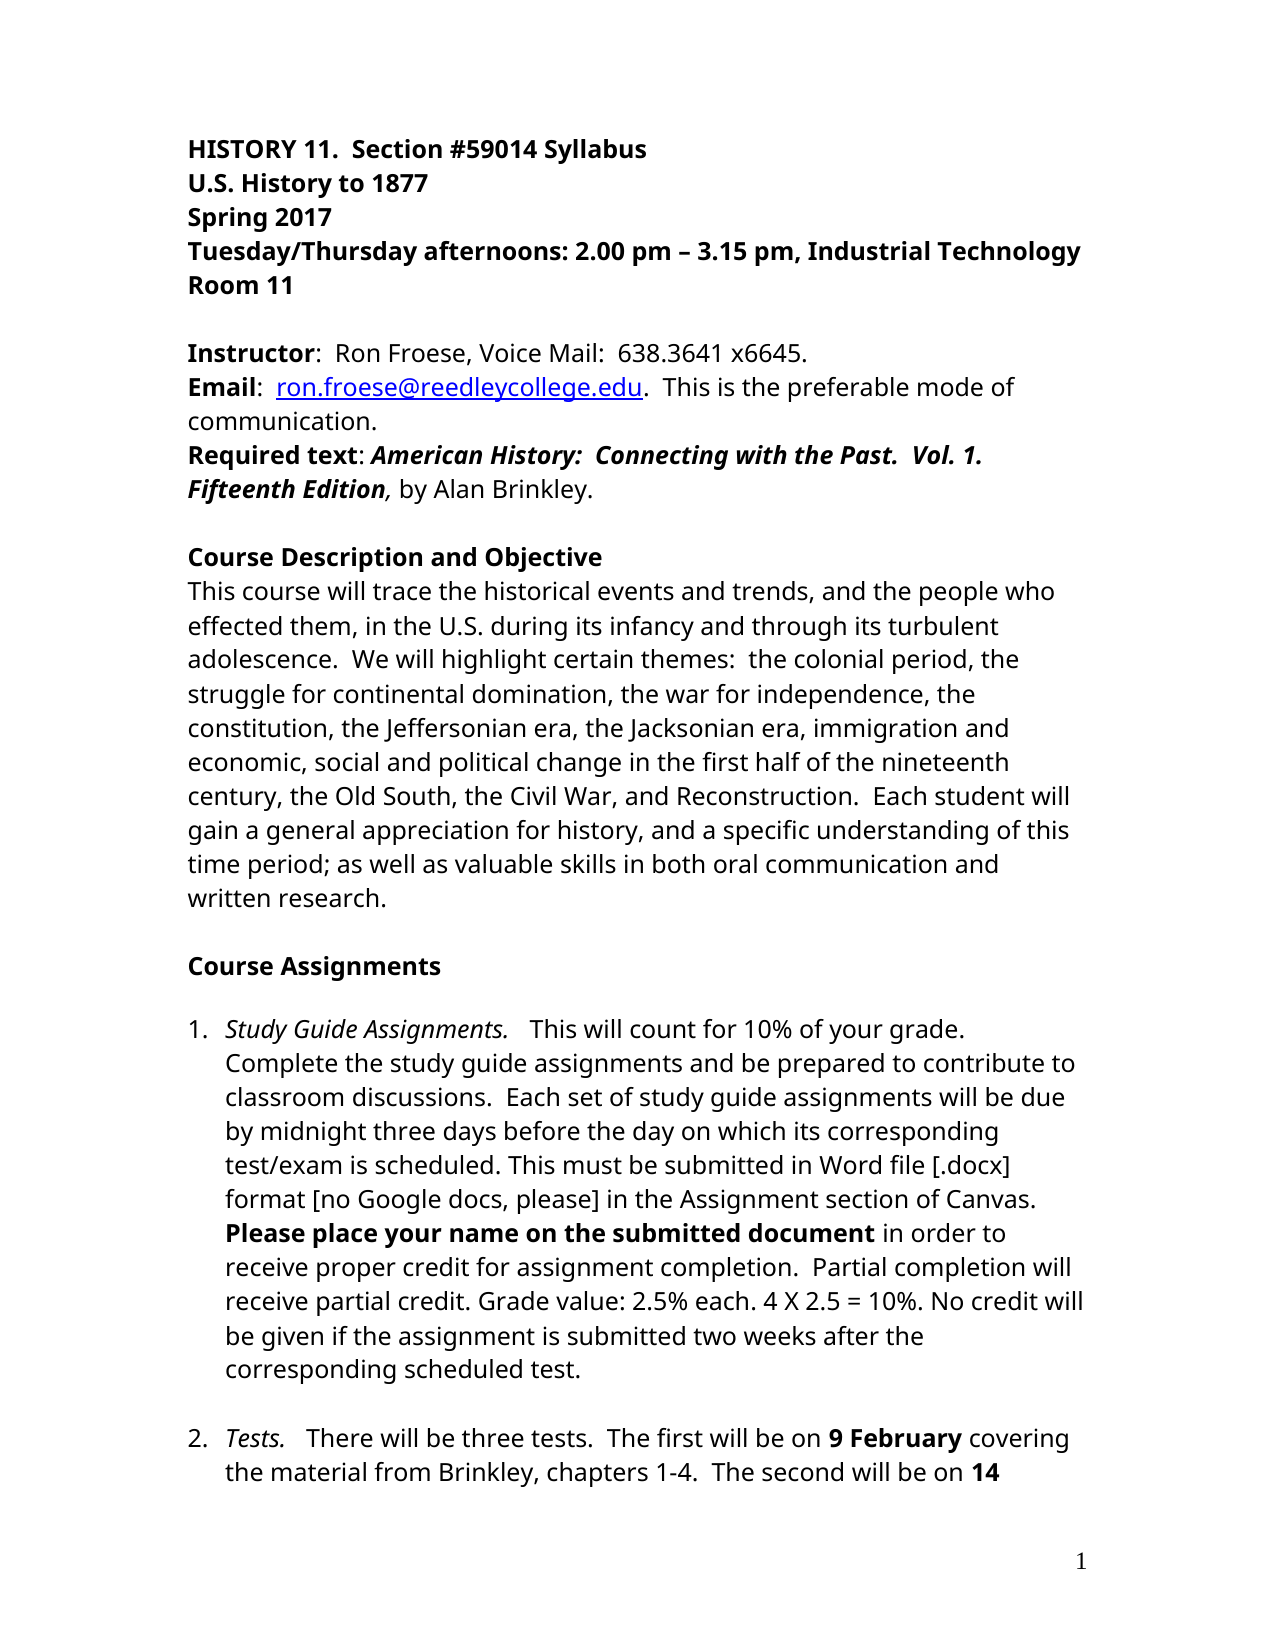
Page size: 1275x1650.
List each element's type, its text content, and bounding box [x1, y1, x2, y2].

list Study Guide Assignments. This will count for 10% of your grade. Complete the study guide assignments and be prepared to contribute to classroom discussions. Each set of study guide assignments will be due by midnight three days before the day on which its corresponding test/exam is scheduled. This must be submitted in Word file [.docx] format [no Google docs, please] in the Assignment section of Canvas. Please place your name on the submitted document in order to receive proper credit for assignment completion. Partial completion will receive partial credit. Grade value: 2.5% each. 4 X 2.5 = 10%. No credit will be given if the assignment is submitted two weeks after the corresponding scheduled test. [187, 1012, 1087, 1386]
text Tuesday/Thursday afternoons: 2.00 pm – 3.15 pm, Industrial Technology Room 11 [187, 233, 1087, 302]
subtitle Course Description and Objective [187, 540, 1087, 574]
text Required text: American History: Connecting with the Past. Vol. 1. Fifteenth Edition, by Alan Brinkley. [187, 438, 1087, 506]
subtitle HISTORY 11. Section #59014 Syllabus [187, 131, 1087, 165]
text This course will trace the historical events and trends, and the people who effected them, in the U.S. during its infancy and through its turbulent adolescence. We will highlight certain themes: the colonial period, the struggle for continental domination, the war for independence, the constitution, the Jeffersonian era, the Jacksonian era, immigration and economic, social and political change in the first half of the nineteenth century, the Old South, the Civil War, and Reconstruction. Each student will gain a general appreciation for history, and a specific understanding of this time period; as well as valuable skills in both oral communication and written research. [187, 574, 1087, 915]
text Spring 2017 [187, 199, 1087, 233]
text Email: ron.froese@reedleycollege.edu. This is the preferable mode of communication. [187, 370, 1087, 438]
text Instructor: Ron Froese, Voice Mail: 638.3641 x6645. [187, 336, 1087, 370]
text History to 1877 [187, 165, 1087, 199]
subtitle Course Assignments [187, 949, 1087, 983]
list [187, 1420, 1087, 1488]
